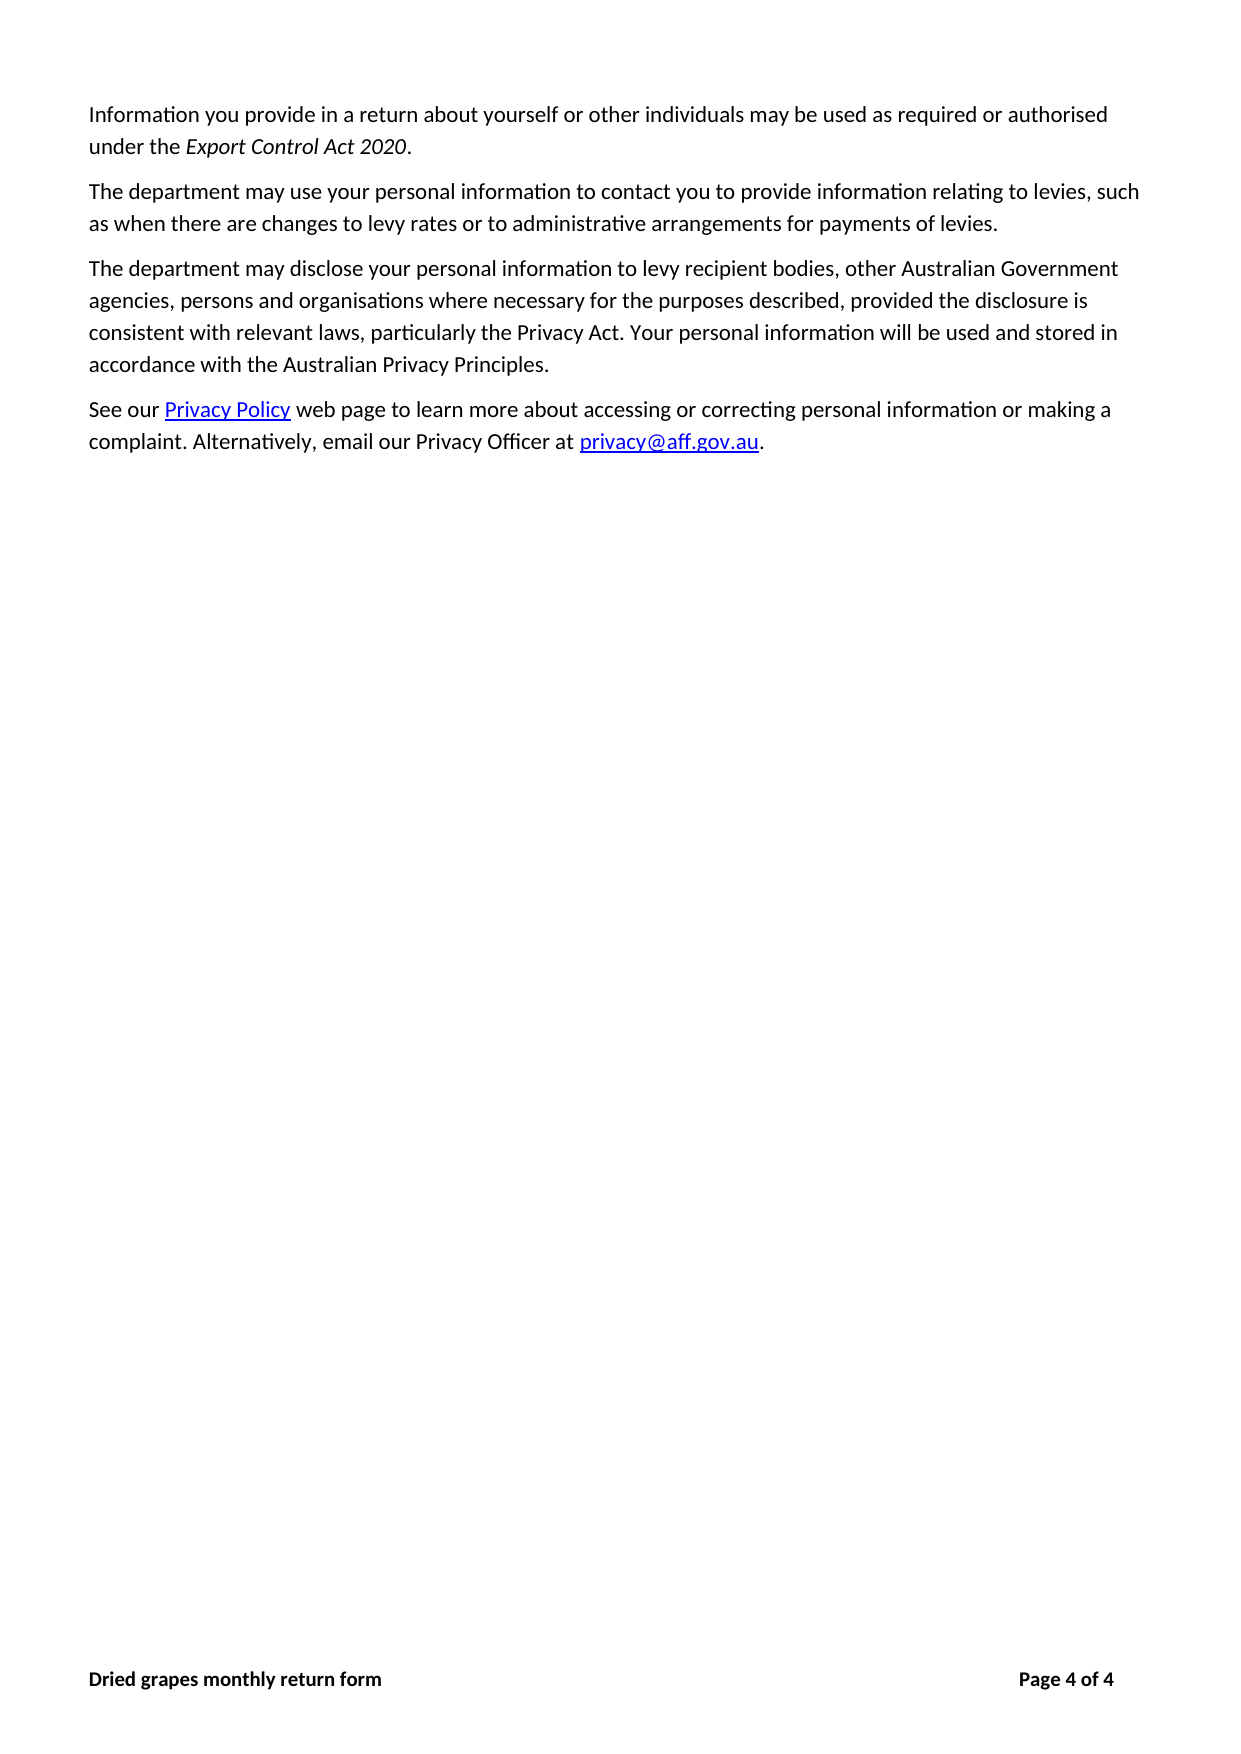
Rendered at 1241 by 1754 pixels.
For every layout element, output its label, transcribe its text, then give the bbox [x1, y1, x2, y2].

text Information you provide in a return about yourself or other individuals may be used as required or authorised under the Export Control Act 2020. [89, 100, 1152, 160]
text The department may disclose your personal information to levy recipient bodies, other Australian Government agencies, persons and organisations where necessary for the purposes described, provided the disclosure is consistent with relevant laws, particularly the Privacy Act. Your personal information will be used and stored in accordance with the Australian Privacy Principles. [89, 254, 1152, 378]
text The department may use your personal information to contact you to provide information relating to levies, such as when there are changes to levy rates or to administrative arrangements for payments of levies. [89, 177, 1152, 237]
text See our Privacy Policy web page to learn more about accessing or correcting personal information or making a complaint. Alternatively, email our Privacy Officer at privacy@aff.gov.au. [89, 395, 1152, 455]
